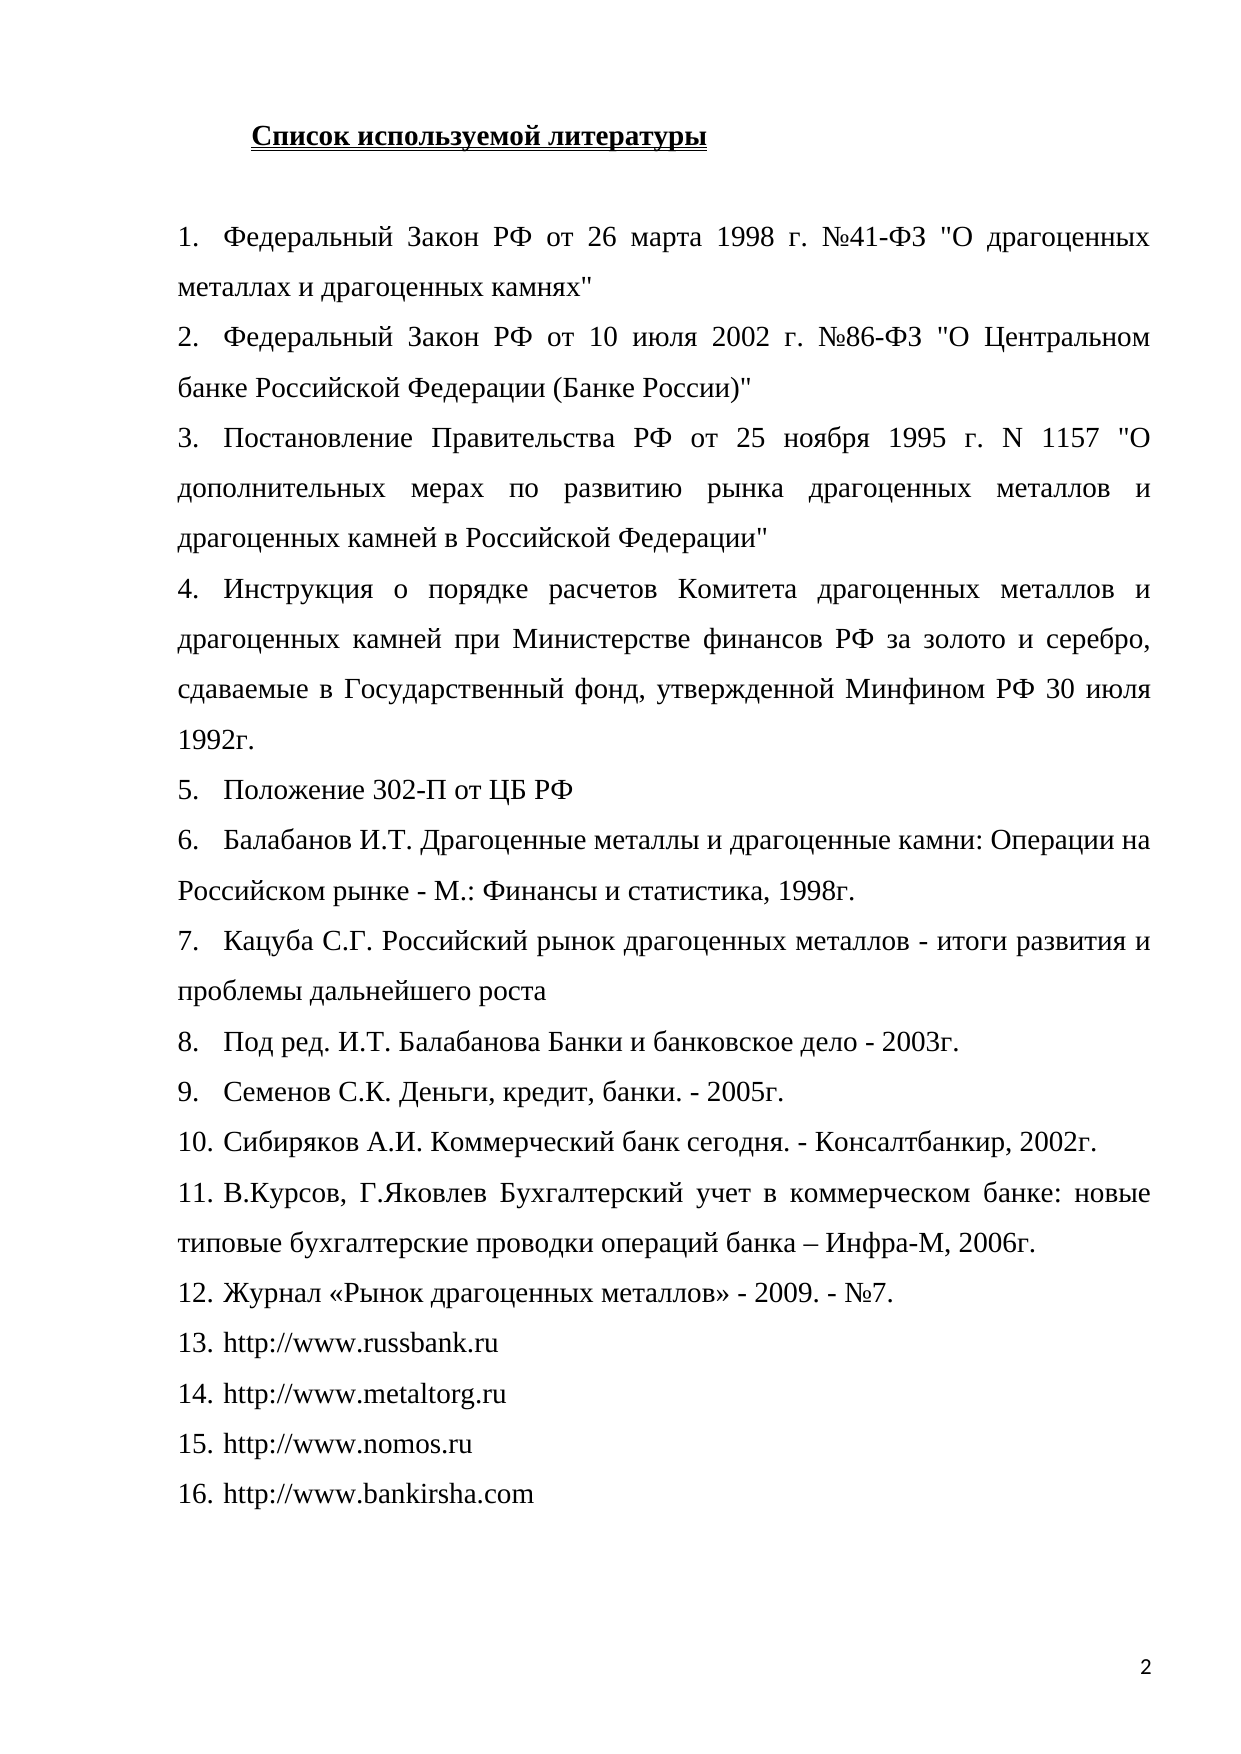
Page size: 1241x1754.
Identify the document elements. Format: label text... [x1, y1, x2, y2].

list http://www.metaltorg.ru [177, 1376, 1152, 1409]
list Балабанов И.Т. Драгоценные металлы и драгоценные камни: Операции на Российском рынке - М.: Финансы и статистика, 1998г. [177, 822, 1152, 906]
list http://www.bankirsha.com [177, 1477, 1152, 1510]
text Список используемой литературы [177, 118, 1152, 152]
list Федеральный Закон РФ от 10 июля 2002 г. №86-ФЗ "О Центральном банке Российской Федерации (Банке России)" [177, 319, 1152, 403]
list http://www.nomos.ru [177, 1426, 1152, 1460]
list Положение 302-П от ЦБ РФ [177, 772, 1152, 806]
list Журнал «Рынок драгоценных металлов» - 2009. - №7. [177, 1275, 1152, 1309]
list Под ред. И.Т. Балабанова Банки и банковское дело - 2003г. [177, 1024, 1152, 1057]
list Кацуба С.Г. Российский рынок драгоценных металлов - итоги развития и проблемы дальнейшего роста [177, 923, 1152, 1007]
list Постановление Правительства РФ от 25 ноября 1995 г. N 1157 "О дополнительных мерах по развитию рынка драгоценных металлов и драгоценных камней в Российской Федерации" [177, 420, 1152, 554]
list Сибиряков А.И. Коммерческий банк сегодня. - Консалтбанкир, 2002г. [177, 1124, 1152, 1158]
list Федеральный Закон РФ от 26 марта 1998 г. №41-ФЗ "О драгоценных металлах и драгоценных камнях" [177, 219, 1152, 303]
list http://www.russbank.ru [177, 1326, 1152, 1359]
list Инструкция о порядке расчетов Комитета драгоценных металлов и драгоценных камней при Министерстве финансов РФ за золото и серебро, сдаваемые в Государственный фонд, утвержденной Минфином РФ 30 июля 1992г. [177, 571, 1152, 755]
list В.Курсов, Г.Яковлев Бухгалтерский учет в коммерческом банке: новые типовые бухгалтерские проводки операций банка – Инфра-М, 2006г. [177, 1175, 1152, 1258]
list Семенов С.К. Деньги, кредит, банки. - 2005г. [177, 1074, 1152, 1108]
